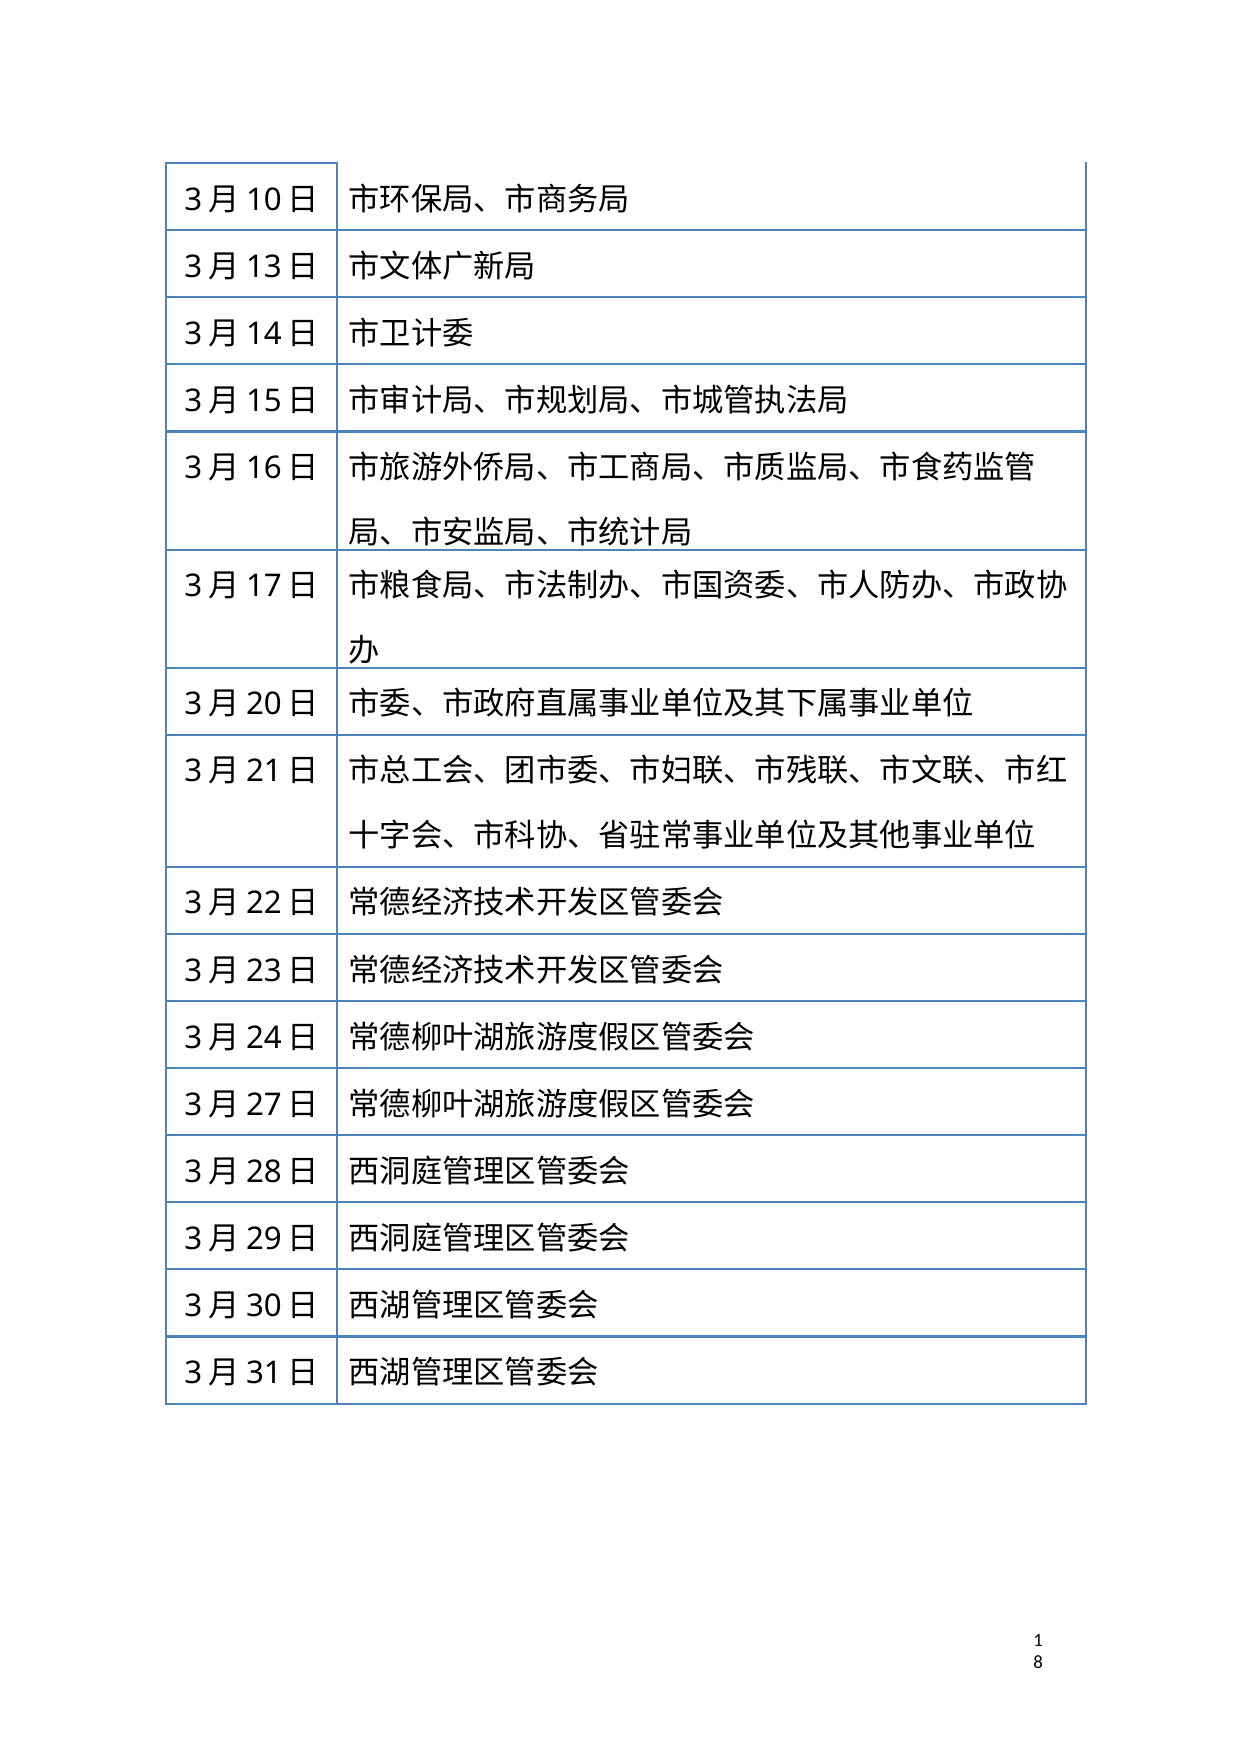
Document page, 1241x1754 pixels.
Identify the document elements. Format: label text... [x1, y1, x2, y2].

table_cell 3月29日 [167, 1203, 336, 1268]
table_cell 市环保局、市商务局 [338, 162, 1085, 229]
table_cell 3月23日 [167, 935, 336, 1000]
table_cell 3月27日 [167, 1069, 336, 1134]
table_cell 3月14日 [167, 298, 336, 363]
table_cell 3月13日 [167, 231, 336, 296]
table_cell 常德柳叶湖旅游度假区管委会 [338, 1002, 1085, 1067]
table_cell 3月31日 [167, 1338, 336, 1402]
table_cell 3月24日 [167, 1002, 336, 1067]
table_cell 市文体广新局 [338, 231, 1085, 296]
table_cell 3月22日 [167, 868, 336, 933]
table_cell 西湖管理区管委会 [338, 1338, 1085, 1402]
table_cell 3月10日 [167, 164, 336, 229]
table_cell 市旅游外侨局、市工商局、市质监局、市食药监管局、市安监局、市统计局 [338, 433, 1085, 548]
table_cell 3月28日 [167, 1136, 336, 1201]
table_cell 市卫计委 [338, 298, 1085, 363]
table_cell 3月16日 [167, 433, 336, 548]
table_cell 西洞庭管理区管委会 [338, 1203, 1085, 1268]
table_cell 西洞庭管理区管委会 [338, 1136, 1085, 1201]
table_cell 市粮食局、市法制办、市国资委、市人防办、市政协办 [338, 551, 1085, 667]
table_cell 西湖管理区管委会 [338, 1270, 1085, 1335]
table_cell 3月20日 [167, 669, 336, 734]
table_cell 3月15日 [167, 365, 336, 430]
table_cell 常德经济技术开发区管委会 [338, 868, 1085, 933]
table_cell 3月30日 [167, 1270, 336, 1335]
table_cell 3月17日 [167, 551, 336, 667]
table_cell 常德经济技术开发区管委会 [338, 935, 1085, 1000]
table_cell 3月21日 [167, 736, 336, 866]
table_cell 常德柳叶湖旅游度假区管委会 [338, 1069, 1085, 1134]
table_cell 市审计局、市规划局、市城管执法局 [338, 365, 1085, 430]
table_cell 市委、市政府直属事业单位及其下属事业单位 [338, 669, 1085, 734]
table_cell 市总工会、团市委、市妇联、市残联、市文联、市红十字会、市科协、省驻常事业单位及其他事业单位 [338, 736, 1085, 866]
